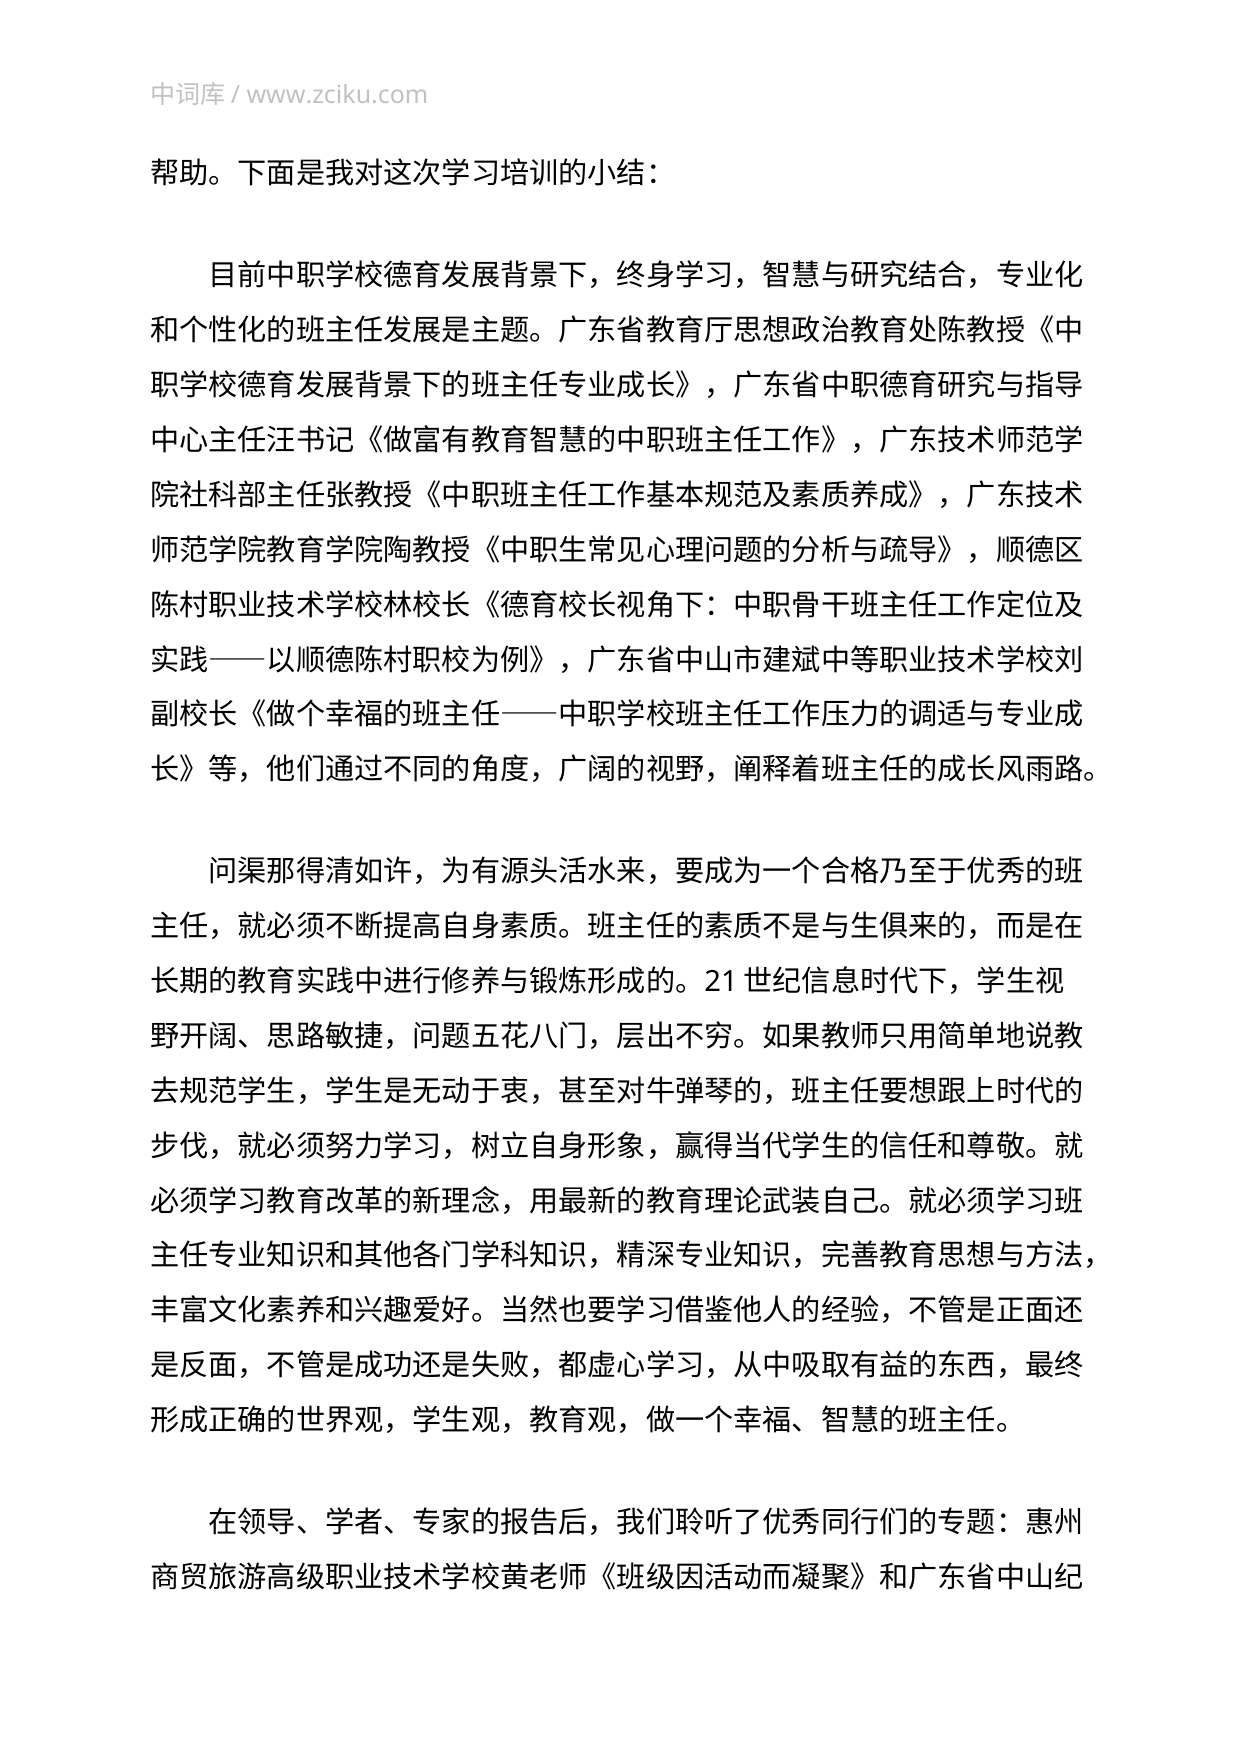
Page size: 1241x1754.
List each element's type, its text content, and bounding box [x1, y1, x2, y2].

text 目前中职学校德育发展背景下，终身学习，智慧与研究结合，专业化和个性化的班主任发展是主题。广东省教育厅思想政治教育处陈教授《中职学校德育发展背景下的班主任专业成长》，广东省中职德育研究与指导中心主任汪书记《做富有教育智慧的中职班主任工作》，广东技术师范学院社科部主任张教授《中职班主任工作基本规范及素质养成》，广东技术师范学院教育学院陶教授《中职生常见心理问题的分析与疏导》，顺德区陈村职业技术学校林校长《德育校长视角下：中职骨干班主任工作定位及实践——以顺德陈村职校为例》，广东省中山市建斌中等职业技术学校刘副校长《做个幸福的班主任——中职学校班主任工作压力的调适与专业成长》等，他们通过不同的角度，广阔的视野，阐释着班主任的成长风雨路。 [150, 252, 1090, 788]
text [150, 1498, 1090, 1596]
text 问渠那得清如许，为有源头活水来，要成为一个合格乃至于优秀的班主任，就必须不断提高自身素质。班主任的素质不是与生俱来的，而是在长期的教育实践中进行修养与锻炼形成的。21世纪信息时代下，学生视野开阔、思路敏捷，问题五花八门，层出不穷。如果教师只用简单地说教去规范学生，学生是无动于衷，甚至对牛弹琴的，班主任要想跟上时代的步伐，就必须努力学习，树立自身形象，赢得当代学生的信任和尊敬。就必须学习教育改革的新理念，用最新的教育理论武装自己。就必须学习班主任专业知识和其他各门学科知识，精深专业知识，完善教育思想与方法，丰富文化素养和兴趣爱好。当然也要学习借鉴他人的经验，不管是正面还是反面，不管是成功还是失败，都虚心学习，从中吸取有益的东西，最终形成正确的世界观，学生观，教育观，做一个幸福、智慧的班主任。 [150, 848, 1090, 1439]
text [150, 150, 1090, 192]
